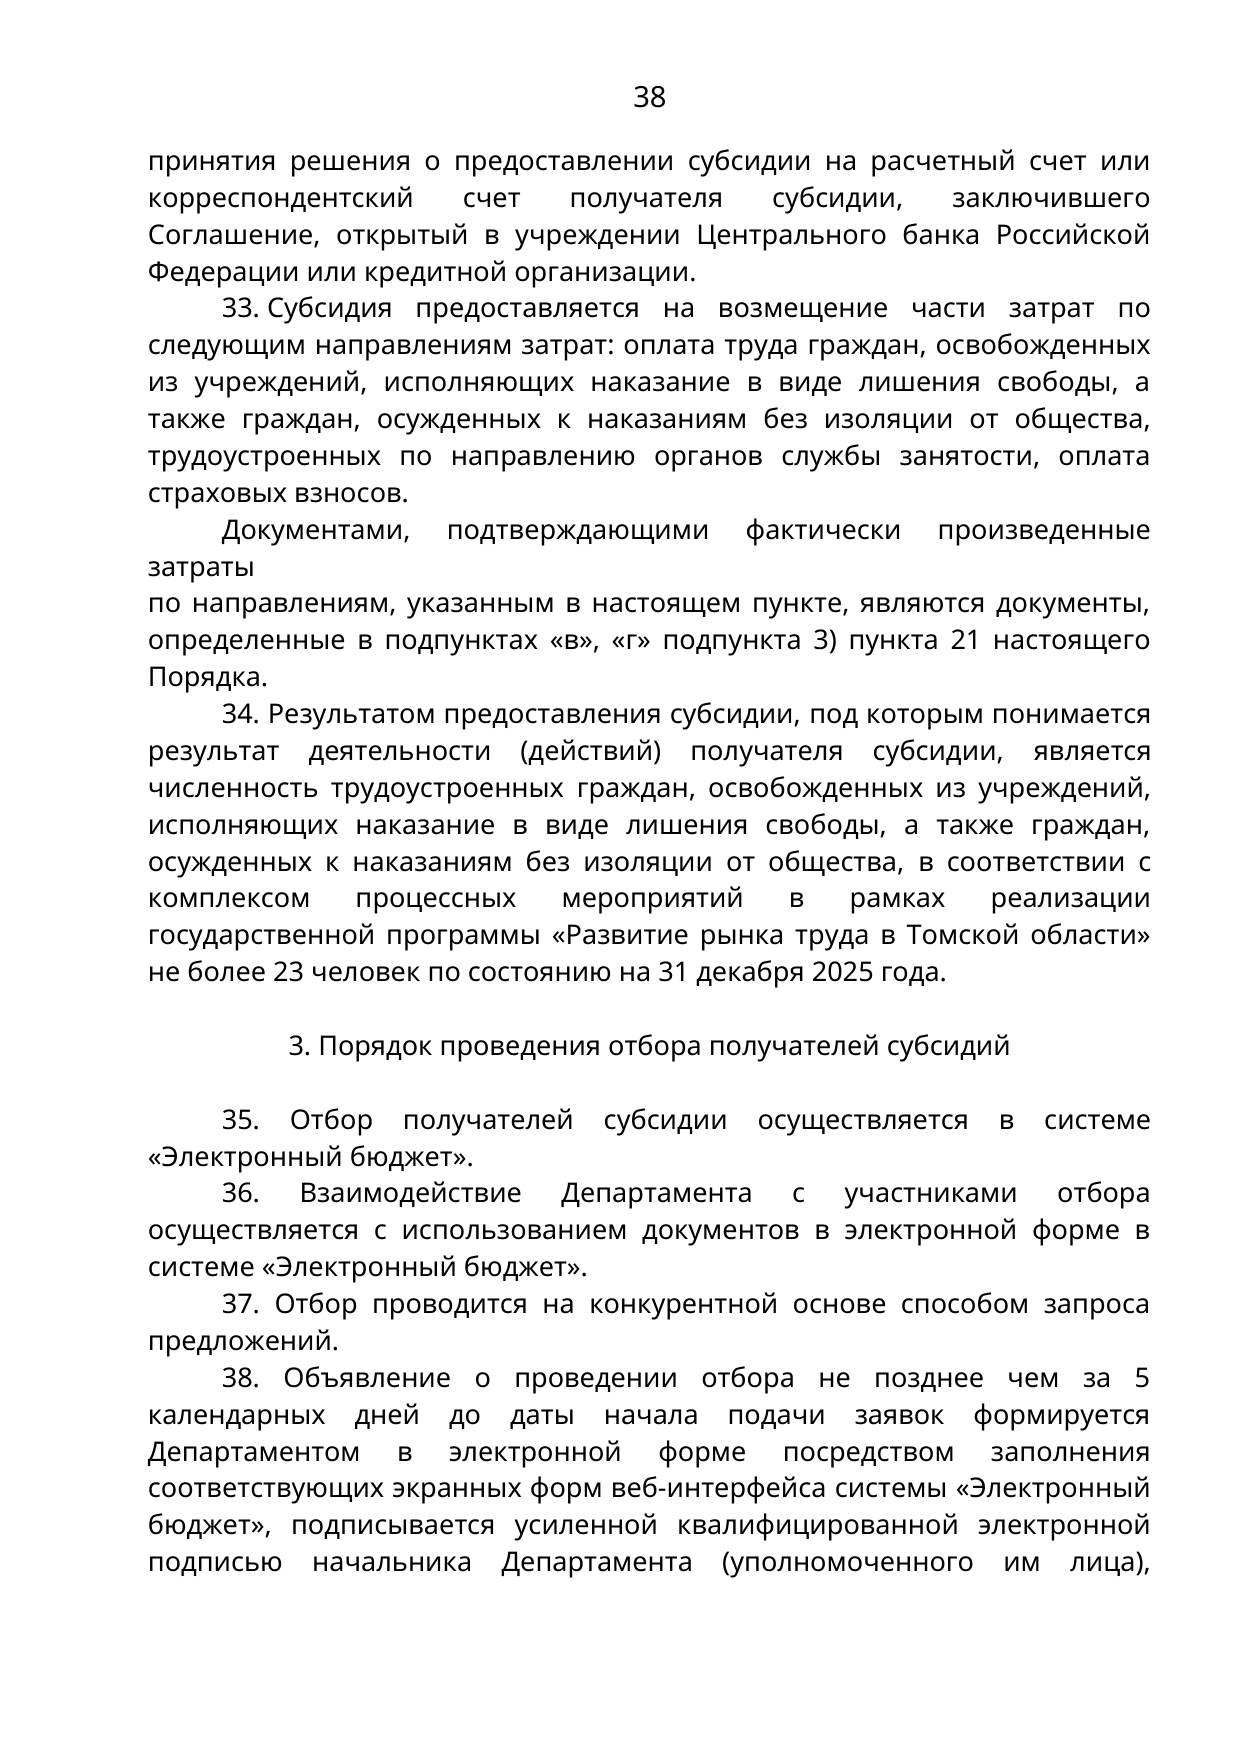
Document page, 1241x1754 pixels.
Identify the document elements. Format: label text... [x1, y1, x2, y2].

text 35. Отбор получателей субсидии осуществляется в системе «Электронный бюджет». [148, 1100, 1152, 1174]
text 36. Взаимодействие Департамента с участниками отбора осуществляется с использованием документов в электронной форме в системе «Электронный бюджет». [148, 1174, 1152, 1284]
text 34. Результатом предоставления субсидии, под которым понимается результат деятельности (действий) получателя субсидии, является численность трудоустроенных граждан, освобожденных из учреждений, исполняющих наказание в виде лишения свободы, а также граждан, осужденных к наказаниям без изоляции от общества, в соответствии с комплексом процессных мероприятий в рамках реализации государственной программы «Развитие рынка труда в Томской области» не более 23 человек по состоянию на 31 декабря 2025 года. [148, 694, 1152, 989]
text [148, 141, 1152, 289]
text 33. Субсидия предоставляется на возмещение части затрат по следующим направлениям затрат: оплата труда граждан, освобожденных из учреждений, исполняющих наказание в виде лишения свободы, а также граждан, осужденных к наказаниям без изоляции от общества, трудоустроенных по направлению органов службы занятости, оплата страховых взносов. [148, 289, 1152, 510]
title 3. Порядок проведения отбора получателей субсидий [148, 1026, 1152, 1063]
text 37. Отбор проводится на конкурентной основе способом запроса предложений. [148, 1284, 1152, 1358]
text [148, 1358, 1152, 1579]
text Документами, подтверждающими фактически произведенные затраты по направлениям, указанным в настоящем пункте, являются документы, определенные в подпунктах «в», «г» подпункта 3) пункта 21 настоящего Порядка. [148, 510, 1152, 694]
